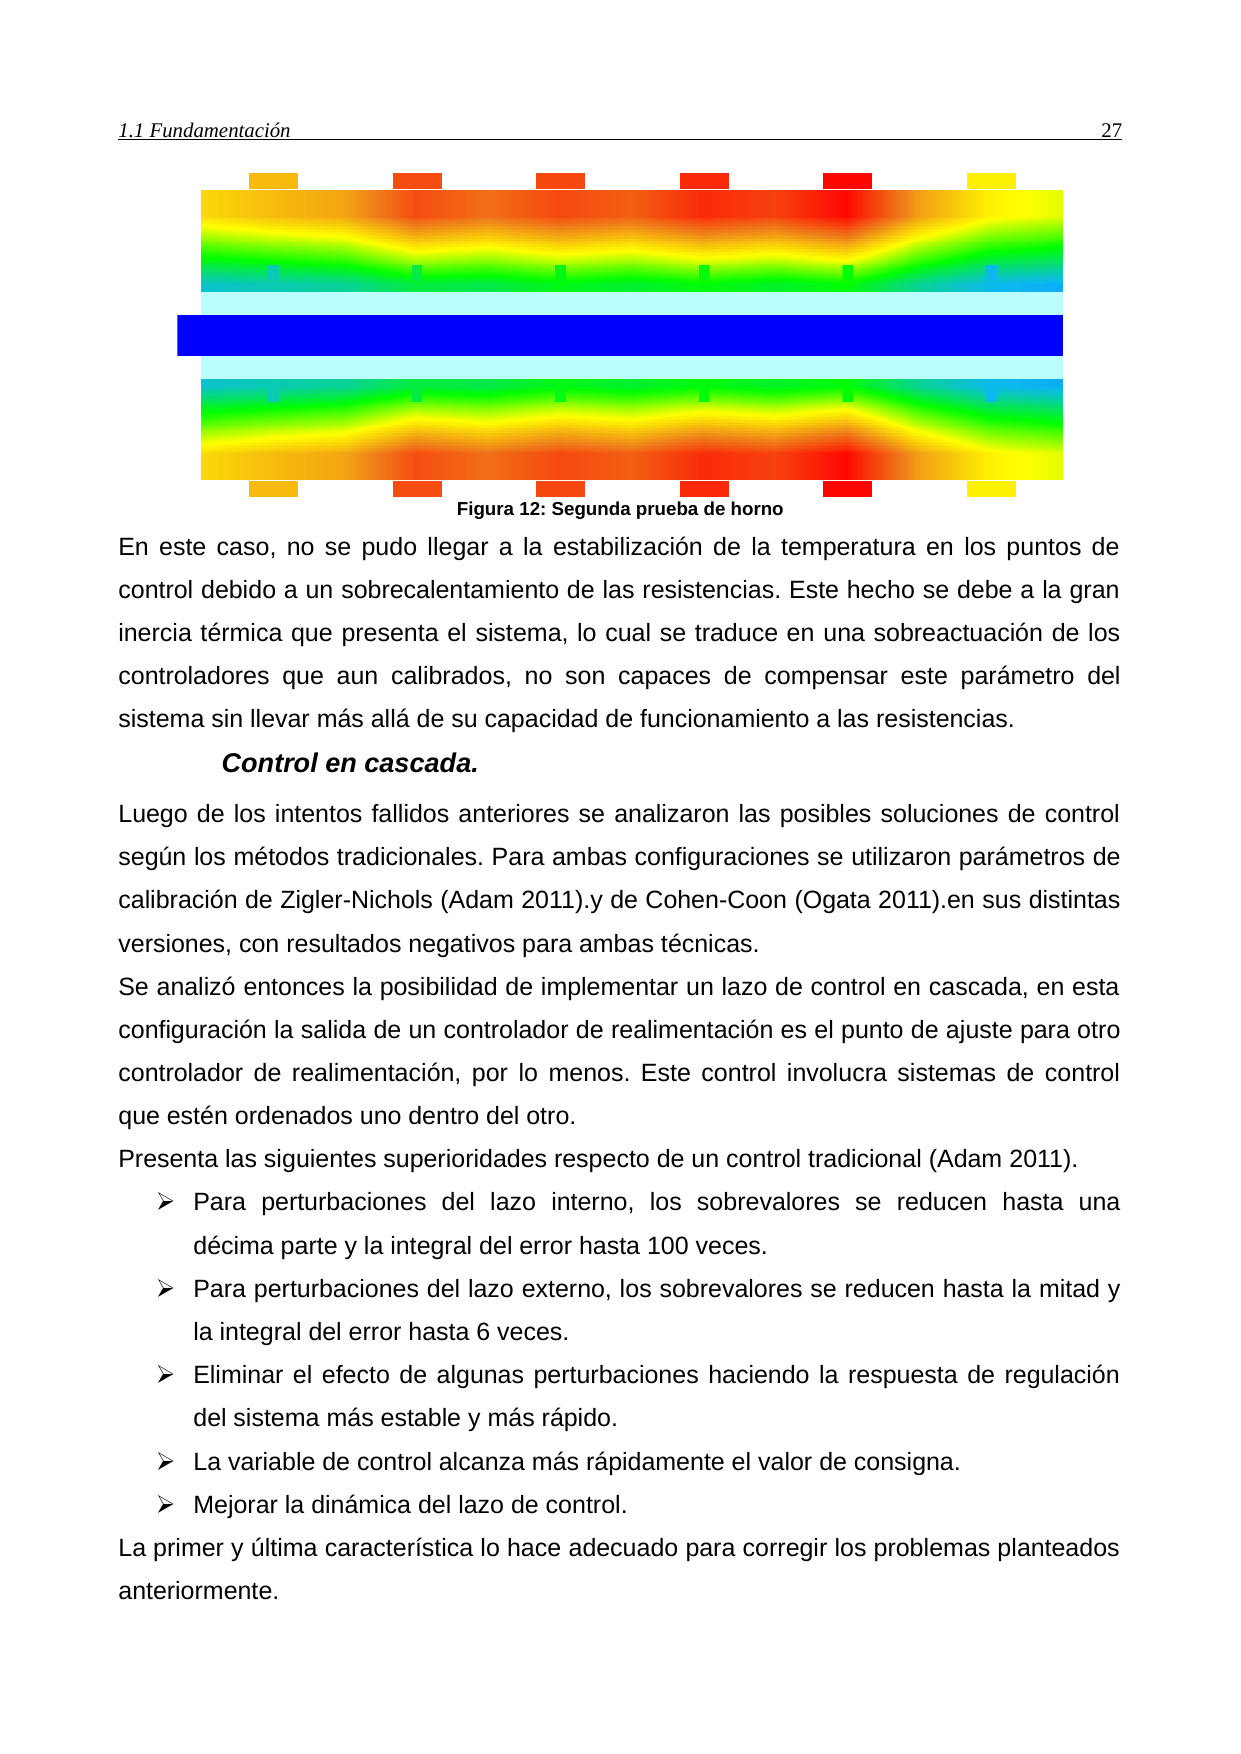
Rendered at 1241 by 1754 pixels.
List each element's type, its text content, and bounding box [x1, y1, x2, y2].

list Se analizó entonces la posibilidad de implementar un lazo de control en cascada, en esta configuración la salida de un controlador de realimentación es el punto de ajuste para otro controlador de realimentación, por lo menos. Este control involucra sistemas de control que estén ordenados uno dentro del otro. [118, 972, 1122, 1130]
list Presenta las siguientes superioridades respecto de un control tradicional (Adam 2011). [118, 1144, 1122, 1173]
subtitle Control en cascada. [192, 747, 1122, 778]
list Luego de los intentos fallidos anteriores se analizaron las posibles soluciones de control según los métodos tradicionales. Para ambas configuraciones se utilizaron parámetros de calibración de Zigler-Nichols (Adam 2011).y de Cohen-Coon (Ogata 2011).en sus distintas versiones, con resultados negativos para ambas técnicas. [118, 799, 1122, 957]
list Para perturbaciones del lazo interno, los sobrevalores se reducen hasta una décima parte y la integral del error hasta 100 veces. [156, 1187, 1122, 1259]
list La primer y última característica lo hace adecuado para corregir los problemas planteados anteriormente. [118, 1533, 1122, 1605]
list En este caso, no se pudo llegar a la estabilización de la temperatura en los puntos de control debido a un sobrecalentamiento de las resistencias. Este hecho se debe a la gran inercia térmica que presenta el sistema, lo cual se traduce en una sobreactuación de los controladores que aun calibrados, no son capaces de compensar este parámetro del sistema sin llevar más allá de su capacidad de funcionamiento a las resistencias. [118, 532, 1122, 733]
list Eliminar el efecto de algunas perturbaciones haciendo la respuesta de regulación del sistema más estable y más rápido. [156, 1360, 1122, 1432]
list La variable de control alcanza más rápidamente el valor de consigna. [156, 1446, 1122, 1475]
list Mejorar la dinámica del lazo de control. [156, 1490, 1122, 1518]
list Para perturbaciones del lazo externo, los sobrevalores se reducen hasta la mitad y la integral del error hasta 6 veces. [156, 1274, 1122, 1346]
picture [177, 171, 1063, 498]
